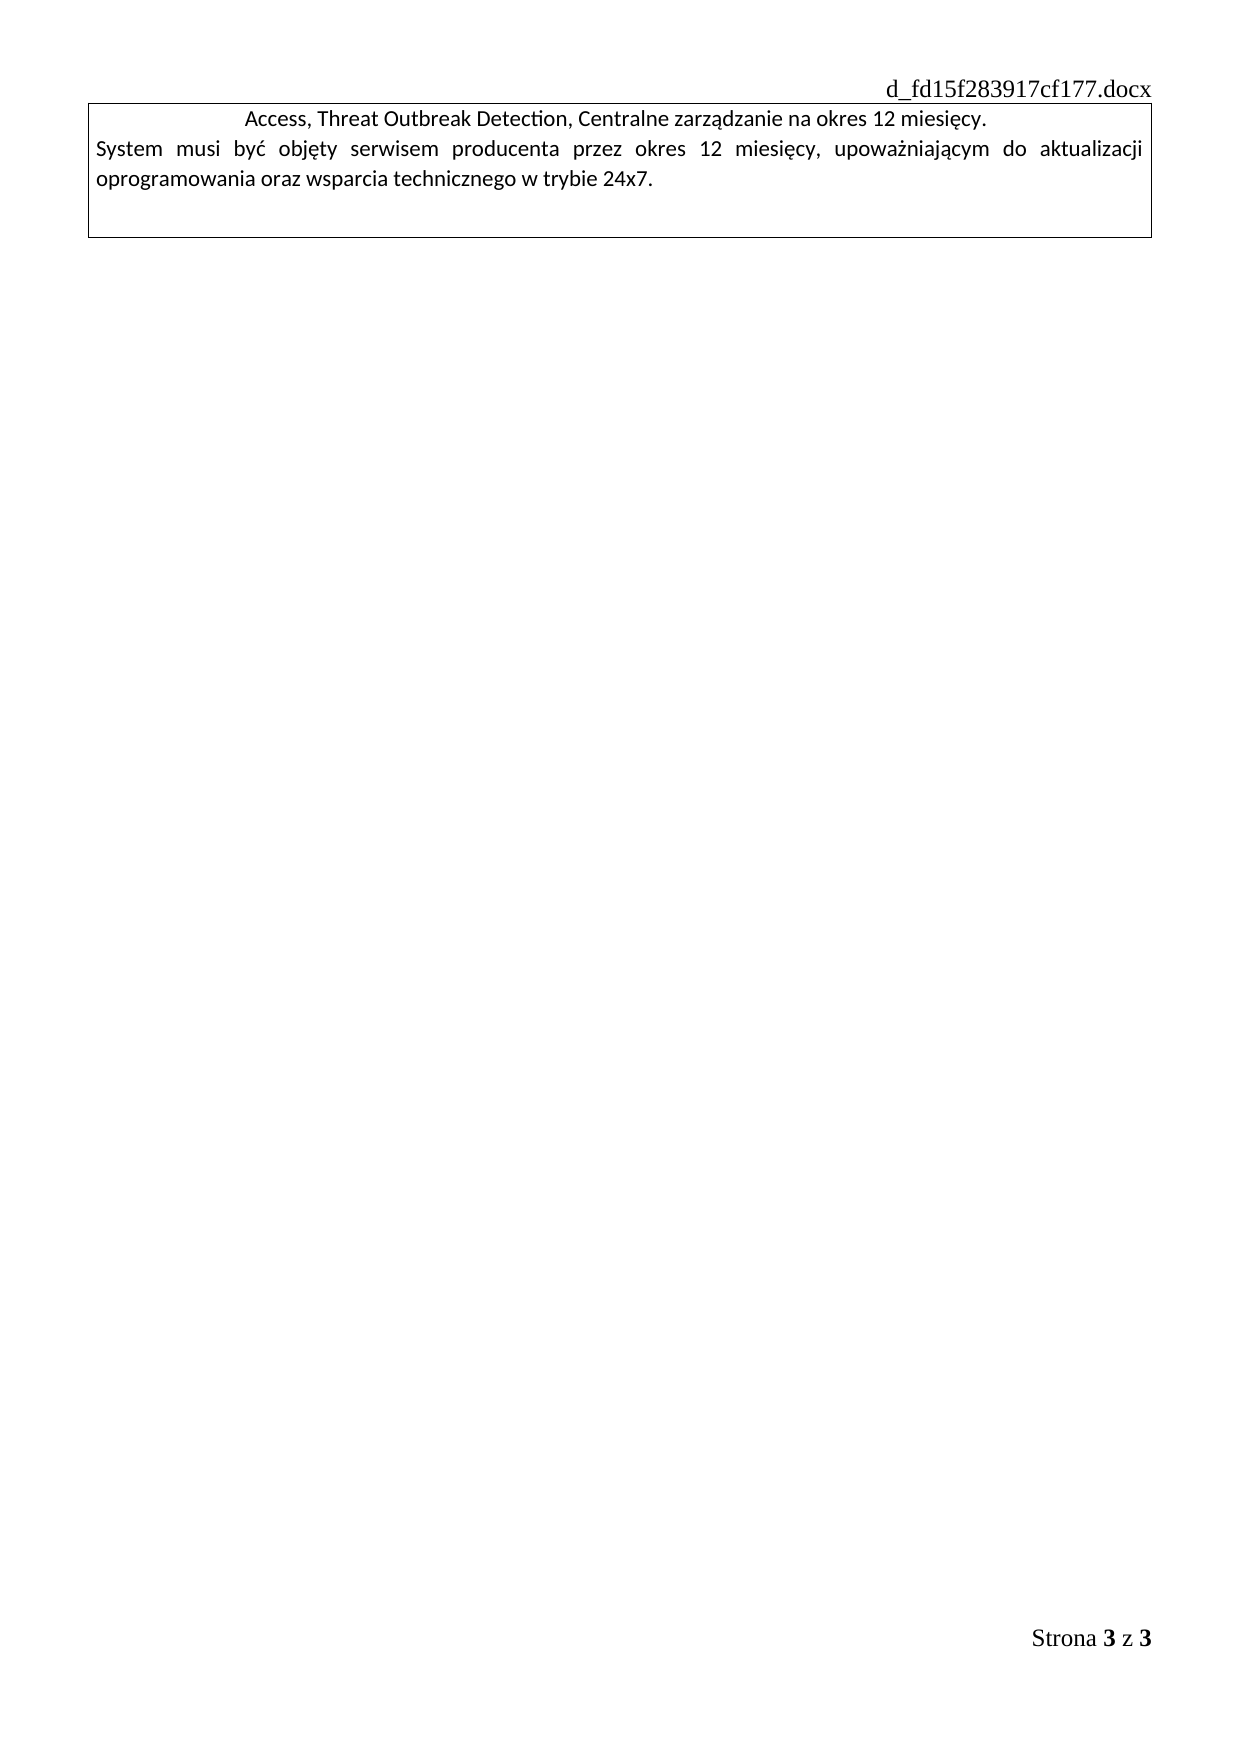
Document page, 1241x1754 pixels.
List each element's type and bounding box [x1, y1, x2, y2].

table_header [89, 104, 1151, 237]
